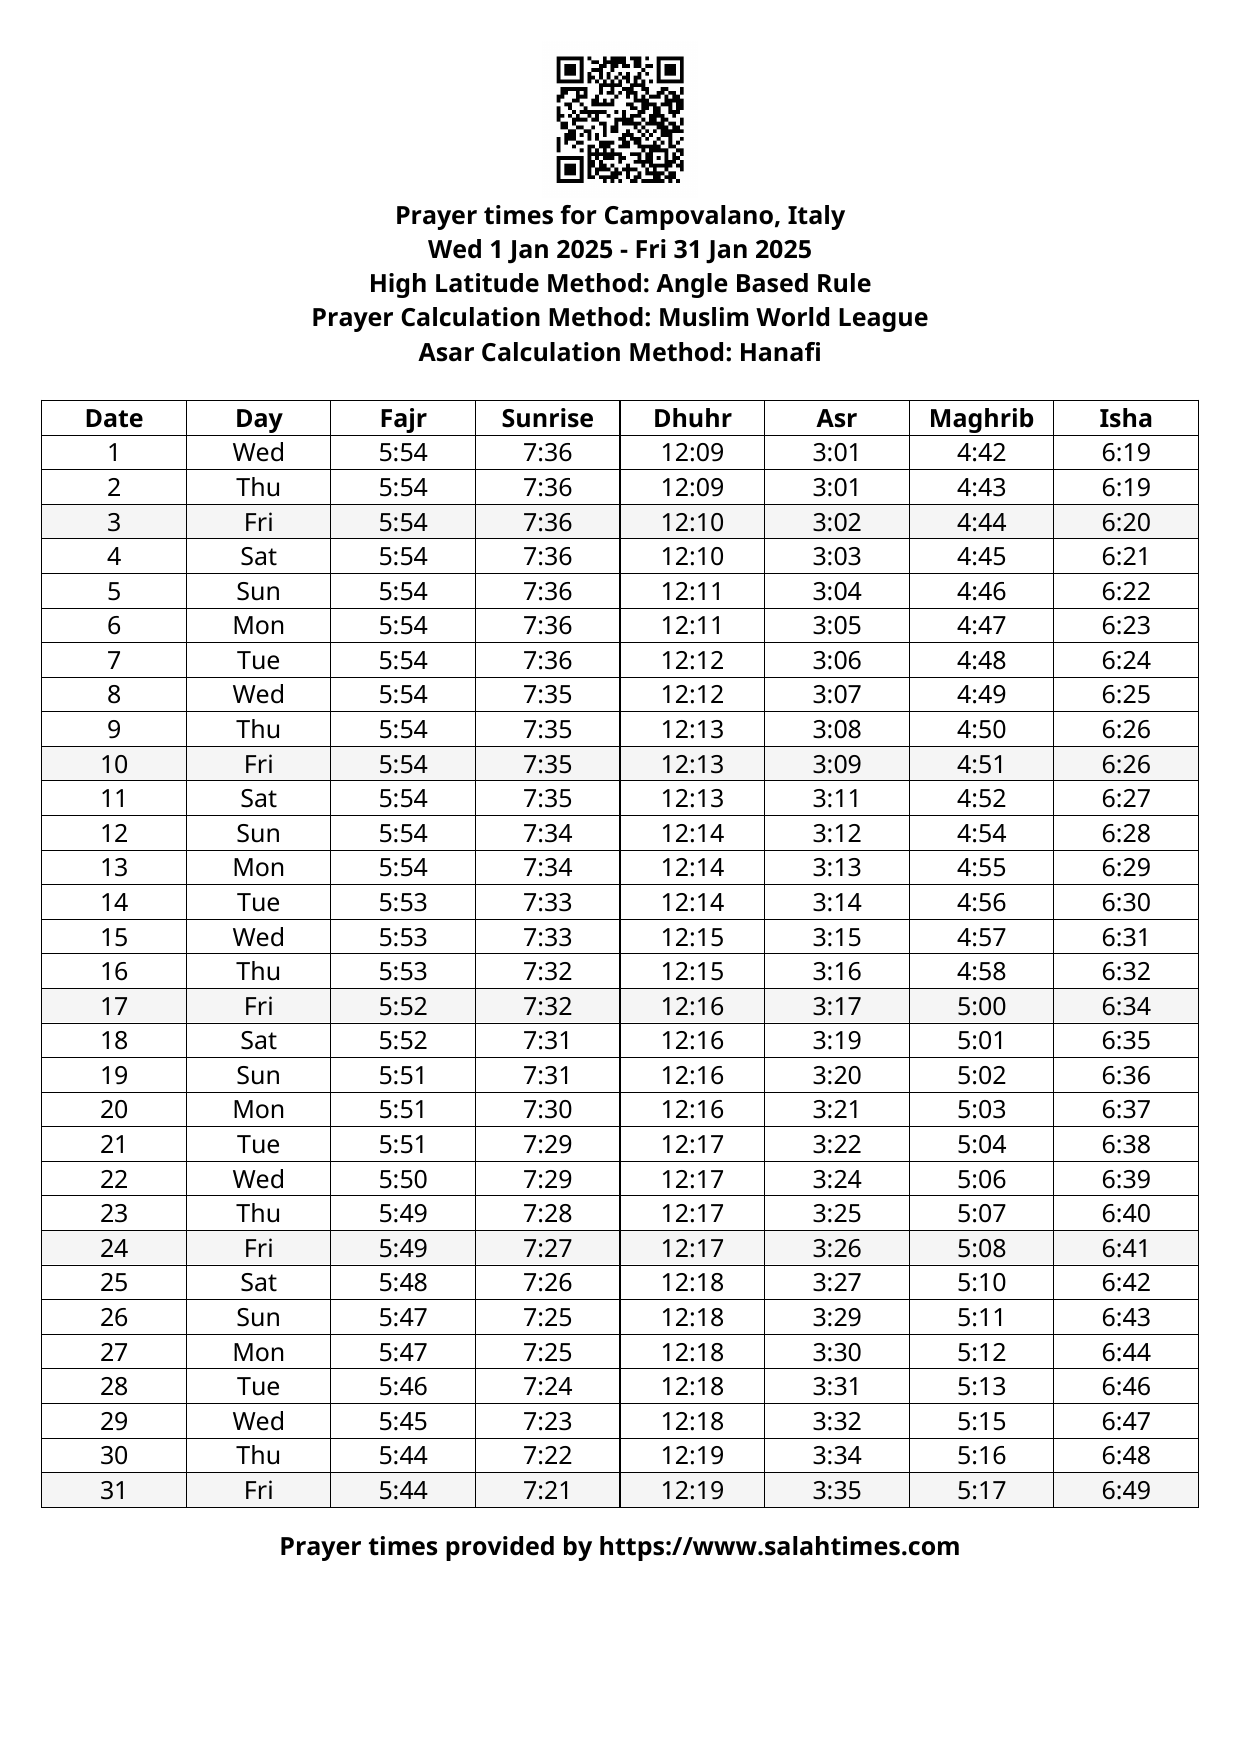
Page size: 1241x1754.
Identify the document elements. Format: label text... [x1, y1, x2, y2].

table_cell 4:55 [910, 851, 1053, 884]
table_cell 5 [42, 574, 186, 607]
table_cell Fri [187, 1473, 330, 1507]
table_cell 3:16 [765, 954, 909, 988]
table_cell 5:17 [910, 1473, 1053, 1507]
table_cell 4:47 [910, 609, 1053, 642]
table_cell 6:24 [1054, 643, 1198, 677]
table_cell Thu [187, 1439, 330, 1472]
table_cell 7:35 [476, 781, 619, 815]
table_cell 5:13 [910, 1369, 1053, 1403]
table_cell 30 [42, 1439, 186, 1472]
table_cell 12:11 [621, 574, 764, 607]
table_cell 12:17 [621, 1127, 764, 1161]
table_cell 7:36 [476, 505, 619, 538]
table_cell 5:08 [910, 1231, 1053, 1264]
table_cell Mon [187, 609, 330, 642]
table_cell 14 [42, 885, 186, 919]
table_cell 5:52 [331, 989, 475, 1022]
table_header Maghrib [910, 401, 1053, 434]
table_cell 5:06 [910, 1162, 1053, 1195]
table_cell 4:51 [910, 747, 1053, 780]
table_cell Thu [187, 954, 330, 988]
table_cell Mon [187, 1093, 330, 1126]
table_cell Mon [187, 1335, 330, 1368]
table_cell 7:36 [476, 609, 619, 642]
table_cell 7:32 [476, 954, 619, 988]
table_cell 12:13 [621, 781, 764, 815]
table_cell Sun [187, 816, 330, 849]
table_cell 5:54 [331, 505, 475, 538]
table_cell 3:29 [765, 1300, 909, 1334]
table_cell 7:23 [476, 1404, 619, 1437]
table_cell 24 [42, 1231, 186, 1264]
table_cell 26 [42, 1300, 186, 1334]
table_cell Wed [187, 436, 330, 469]
table_cell 6:19 [1054, 470, 1198, 504]
table_cell 5:54 [331, 436, 475, 469]
table_cell 7:32 [476, 989, 619, 1022]
table_cell 5:44 [331, 1439, 475, 1472]
table_cell 15 [42, 920, 186, 953]
table_cell 5:10 [910, 1266, 1053, 1299]
table_cell 12:18 [621, 1369, 764, 1403]
table_cell 6:38 [1054, 1127, 1198, 1161]
table_cell 12:18 [621, 1300, 764, 1334]
table_cell Thu [187, 470, 330, 504]
table_cell 3:12 [765, 816, 909, 849]
table_cell 5:54 [331, 470, 475, 504]
table_cell 7:34 [476, 851, 619, 884]
table_cell 3:21 [765, 1093, 909, 1126]
table_cell 4:54 [910, 816, 1053, 849]
table_cell 12:18 [621, 1266, 764, 1299]
table_cell 6:21 [1054, 539, 1198, 573]
table_cell 12:18 [621, 1404, 764, 1437]
table_cell 5:54 [331, 747, 475, 780]
table_cell 12:16 [621, 989, 764, 1022]
table_cell 12:18 [621, 1335, 764, 1368]
table_cell 5:12 [910, 1335, 1053, 1368]
table_cell 5:52 [331, 1024, 475, 1057]
table_cell 6:43 [1054, 1300, 1198, 1334]
table_cell 3:08 [765, 712, 909, 746]
table_cell 6:27 [1054, 781, 1198, 815]
table_cell 12:13 [621, 712, 764, 746]
table_cell 1 [42, 436, 186, 469]
table_cell 3:24 [765, 1162, 909, 1195]
table_cell 12:17 [621, 1231, 764, 1264]
table_cell 6:19 [1054, 436, 1198, 469]
table_cell Fri [187, 989, 330, 1022]
table_cell 13 [42, 851, 186, 884]
table_cell 12 [42, 816, 186, 849]
table_cell 5:47 [331, 1300, 475, 1334]
table_cell 3:26 [765, 1231, 909, 1264]
table_cell 4:58 [910, 954, 1053, 988]
table_cell 5:03 [910, 1093, 1053, 1126]
table_cell 3:25 [765, 1196, 909, 1230]
text Asar Calculation Method: Hanafi [42, 334, 1198, 368]
table_cell 6:28 [1054, 816, 1198, 849]
table_cell 5:49 [331, 1231, 475, 1264]
table_cell 5:54 [331, 781, 475, 815]
table_cell 11 [42, 781, 186, 815]
table_cell 6:26 [1054, 712, 1198, 746]
table_cell 7:25 [476, 1335, 619, 1368]
table_cell 3:35 [765, 1473, 909, 1507]
table_cell 5:11 [910, 1300, 1053, 1334]
table_cell 5:54 [331, 851, 475, 884]
table_cell 3:30 [765, 1335, 909, 1368]
text Prayer Calculation Method: Muslim World League [42, 300, 1198, 334]
table_cell 3:19 [765, 1024, 909, 1057]
table_cell 6:48 [1054, 1439, 1198, 1472]
table_cell 12:15 [621, 954, 764, 988]
table_cell 3:32 [765, 1404, 909, 1437]
table_cell 12:16 [621, 1093, 764, 1126]
table_header Fajr [331, 401, 475, 434]
table_cell 6:49 [1054, 1473, 1198, 1507]
table_cell 5:51 [331, 1058, 475, 1092]
table_cell 29 [42, 1404, 186, 1437]
table_cell 6:46 [1054, 1369, 1198, 1403]
table_cell 6:23 [1054, 609, 1198, 642]
table_cell Wed [187, 920, 330, 953]
table_cell Mon [187, 851, 330, 884]
table_cell Fri [187, 505, 330, 538]
table_cell 7:29 [476, 1162, 619, 1195]
table_cell 3:13 [765, 851, 909, 884]
table_cell 7:22 [476, 1439, 619, 1472]
table_cell Sat [187, 539, 330, 573]
table_cell 12:16 [621, 1058, 764, 1092]
text High Latitude Method: Angle Based Rule [42, 266, 1198, 300]
table_cell 19 [42, 1058, 186, 1092]
table_cell 3:15 [765, 920, 909, 953]
table_cell 5:53 [331, 920, 475, 953]
table_cell 5:16 [910, 1439, 1053, 1472]
table_cell Fri [187, 1231, 330, 1264]
table_cell 7:36 [476, 539, 619, 573]
table_cell 6:34 [1054, 989, 1198, 1022]
table_cell 6:47 [1054, 1404, 1198, 1437]
table_cell Wed [187, 678, 330, 711]
table_cell 20 [42, 1093, 186, 1126]
table_cell 7:35 [476, 747, 619, 780]
table_cell 6:20 [1054, 505, 1198, 538]
table_cell 6:39 [1054, 1162, 1198, 1195]
table_header Isha [1054, 401, 1198, 434]
table_cell 4:44 [910, 505, 1053, 538]
table_cell 12:09 [621, 436, 764, 469]
table_cell 7:24 [476, 1369, 619, 1403]
table_cell 6:22 [1054, 574, 1198, 607]
table_cell 7:33 [476, 920, 619, 953]
table_cell 2 [42, 470, 186, 504]
table_cell 3:07 [765, 678, 909, 711]
table_cell Tue [187, 885, 330, 919]
table_cell 5:48 [331, 1266, 475, 1299]
table_cell 12:10 [621, 539, 764, 573]
table_cell 6:41 [1054, 1231, 1198, 1264]
table_cell 7:36 [476, 436, 619, 469]
table_cell 4:48 [910, 643, 1053, 677]
table_cell 4 [42, 539, 186, 573]
table_cell 6:25 [1054, 678, 1198, 711]
table_header Dhuhr [621, 401, 764, 434]
table_cell 25 [42, 1266, 186, 1299]
table_cell 3:14 [765, 885, 909, 919]
table_cell 3:09 [765, 747, 909, 780]
table_cell 17 [42, 989, 186, 1022]
table_cell 8 [42, 678, 186, 711]
table_cell 27 [42, 1335, 186, 1368]
table_header Sunrise [476, 401, 619, 434]
table_cell 3:31 [765, 1369, 909, 1403]
table_cell 23 [42, 1196, 186, 1230]
table_cell 7:31 [476, 1024, 619, 1057]
table_cell 3:27 [765, 1266, 909, 1299]
table_cell 12:09 [621, 470, 764, 504]
table_cell 5:49 [331, 1196, 475, 1230]
text Prayer times provided by https://www.salahtimes.com [42, 1528, 1198, 1563]
table_cell 4:49 [910, 678, 1053, 711]
table_cell 6:29 [1054, 851, 1198, 884]
table_cell 5:44 [331, 1473, 475, 1507]
table_cell 10 [42, 747, 186, 780]
table_cell 7:28 [476, 1196, 619, 1230]
table_cell 5:45 [331, 1404, 475, 1437]
table_cell 6:35 [1054, 1024, 1198, 1057]
table_cell 5:01 [910, 1024, 1053, 1057]
table_cell 5:04 [910, 1127, 1053, 1161]
table_cell 7:21 [476, 1473, 619, 1507]
table_cell Sat [187, 1024, 330, 1057]
table_cell 7:31 [476, 1058, 619, 1092]
table_cell 12:12 [621, 643, 764, 677]
table_cell 7:36 [476, 574, 619, 607]
table_cell 3 [42, 505, 186, 538]
table_cell 3:03 [765, 539, 909, 573]
table_cell 5:54 [331, 574, 475, 607]
table_cell 5:53 [331, 885, 475, 919]
table_cell 5:15 [910, 1404, 1053, 1437]
table_cell 7:34 [476, 816, 619, 849]
table_cell 6:40 [1054, 1196, 1198, 1230]
table_cell 7:36 [476, 470, 619, 504]
table_cell Sat [187, 1266, 330, 1299]
table_cell 3:22 [765, 1127, 909, 1161]
table_cell 5:47 [331, 1335, 475, 1368]
table_cell 12:17 [621, 1162, 764, 1195]
table_cell 5:51 [331, 1127, 475, 1161]
table_cell 21 [42, 1127, 186, 1161]
table_cell 5:02 [910, 1058, 1053, 1092]
table_cell 4:57 [910, 920, 1053, 953]
table_cell 7:35 [476, 712, 619, 746]
table_cell 4:56 [910, 885, 1053, 919]
table_cell Sat [187, 781, 330, 815]
table_cell 5:54 [331, 539, 475, 573]
table_header Asr [765, 401, 909, 434]
table_cell 4:52 [910, 781, 1053, 815]
table_cell 6:26 [1054, 747, 1198, 780]
table_cell 4:46 [910, 574, 1053, 607]
text Prayer times for Campovalano, Italy [42, 198, 1198, 232]
table_cell 7:33 [476, 885, 619, 919]
table_cell 6:32 [1054, 954, 1198, 988]
table_cell 5:54 [331, 643, 475, 677]
table_cell Fri [187, 747, 330, 780]
table_cell 3:01 [765, 470, 909, 504]
table_cell 4:50 [910, 712, 1053, 746]
table_cell 12:19 [621, 1439, 764, 1472]
table_cell 6:37 [1054, 1093, 1198, 1126]
table_cell 4:42 [910, 436, 1053, 469]
table_cell 7:29 [476, 1127, 619, 1161]
table_cell 6:42 [1054, 1266, 1198, 1299]
table_cell 22 [42, 1162, 186, 1195]
table_cell 3:05 [765, 609, 909, 642]
table_header Day [187, 401, 330, 434]
table_cell 5:07 [910, 1196, 1053, 1230]
table_cell Sun [187, 1058, 330, 1092]
table_cell 12:14 [621, 885, 764, 919]
table_cell Wed [187, 1404, 330, 1437]
table_cell Tue [187, 1369, 330, 1403]
table_cell 12:15 [621, 920, 764, 953]
text Wed 1 Jan 2025 - Fri 31 Jan 2025 [42, 232, 1198, 266]
table_cell 7 [42, 643, 186, 677]
table_cell 6:44 [1054, 1335, 1198, 1368]
table_cell Sun [187, 1300, 330, 1334]
table_cell 18 [42, 1024, 186, 1057]
table_cell 3:06 [765, 643, 909, 677]
table_cell 7:35 [476, 678, 619, 711]
table_cell 3:04 [765, 574, 909, 607]
table_cell 4:43 [910, 470, 1053, 504]
table_cell 7:36 [476, 643, 619, 677]
table_cell 5:54 [331, 609, 475, 642]
table_cell 5:54 [331, 712, 475, 746]
table_cell 12:19 [621, 1473, 764, 1507]
table_cell 5:53 [331, 954, 475, 988]
picture [542, 41, 699, 198]
table_cell 4:45 [910, 539, 1053, 573]
table_cell 7:30 [476, 1093, 619, 1126]
table_cell 12:14 [621, 816, 764, 849]
table_cell 12:16 [621, 1024, 764, 1057]
table_cell 12:11 [621, 609, 764, 642]
table_cell 3:34 [765, 1439, 909, 1472]
table_cell 5:54 [331, 816, 475, 849]
table_cell 3:17 [765, 989, 909, 1022]
table_cell Tue [187, 1127, 330, 1161]
table_cell Thu [187, 1196, 330, 1230]
table_cell 12:10 [621, 505, 764, 538]
table_cell 3:11 [765, 781, 909, 815]
table_header Date [42, 401, 186, 434]
table_cell 6:30 [1054, 885, 1198, 919]
table_cell Thu [187, 712, 330, 746]
table_cell 6:36 [1054, 1058, 1198, 1092]
table_cell 7:27 [476, 1231, 619, 1264]
table_cell 7:25 [476, 1300, 619, 1334]
table_cell 9 [42, 712, 186, 746]
table_cell 3:02 [765, 505, 909, 538]
table_cell 5:00 [910, 989, 1053, 1022]
table_cell 12:17 [621, 1196, 764, 1230]
table_cell Wed [187, 1162, 330, 1195]
table_cell 6 [42, 609, 186, 642]
table_cell 12:14 [621, 851, 764, 884]
table_cell 5:50 [331, 1162, 475, 1195]
table_cell 3:01 [765, 436, 909, 469]
table_cell 3:20 [765, 1058, 909, 1092]
table_cell 12:12 [621, 678, 764, 711]
table_cell 16 [42, 954, 186, 988]
table_cell Tue [187, 643, 330, 677]
table_cell 5:54 [331, 678, 475, 711]
table_cell 28 [42, 1369, 186, 1403]
table_cell 31 [42, 1473, 186, 1507]
table_cell 7:26 [476, 1266, 619, 1299]
table_cell Sun [187, 574, 330, 607]
table_cell 5:51 [331, 1093, 475, 1126]
table_cell 5:46 [331, 1369, 475, 1403]
table_cell 12:13 [621, 747, 764, 780]
table_cell 6:31 [1054, 920, 1198, 953]
